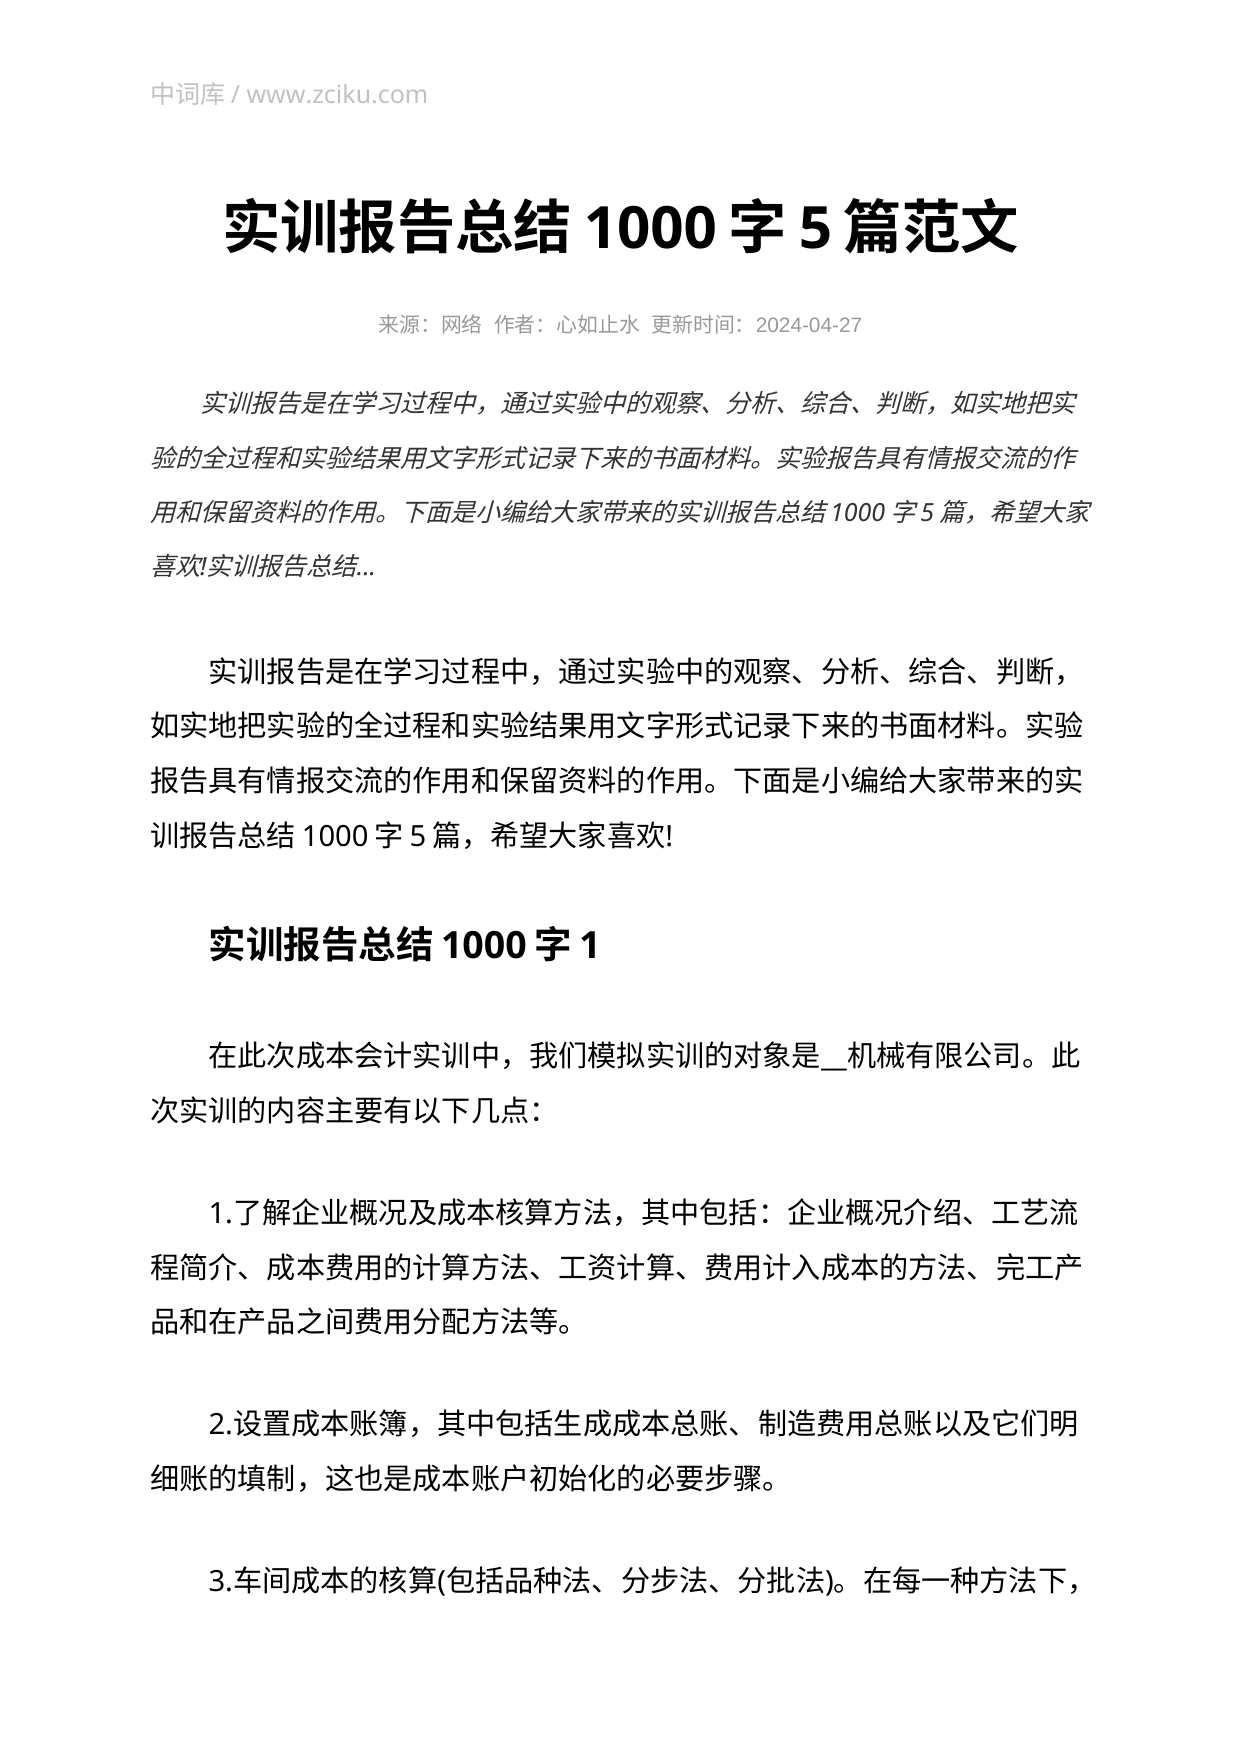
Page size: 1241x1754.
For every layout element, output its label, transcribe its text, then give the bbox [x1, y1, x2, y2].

text 1.了解企业概况及成本核算方法，其中包括：企业概况介绍、工艺流程简介、成本费用的计算方法、工资计算、费用计入成本的方法、完工产品和在产品之间费用分配方法等。 [150, 1189, 1090, 1341]
text 来源：网络 作者：心如止水 更新时间：2024-04-27 [150, 313, 1090, 337]
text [150, 1558, 1090, 1600]
text 在此次成本会计实训中，我们模拟实训的对象是__机械有限公司。此次实训的内容主要有以下几点： [150, 1032, 1090, 1130]
text 实训报告总结1000字1 [150, 915, 1090, 969]
subtitle 实训报告总结1000字5篇范文 [150, 181, 1090, 266]
text 实训报告是在学习过程中，通过实验中的观察、分析、综合、判断，如实地把实验的全过程和实验结果用文字形式记录下来的书面材料。实验报告具有情报交流的作用和保留资料的作用。下面是小编给大家带来的实训报告总结1000字5篇，希望大家喜欢!实训报告总结... [150, 384, 1090, 583]
text 实训报告是在学习过程中，通过实验中的观察、分析、综合、判断，如实地把实验的全过程和实验结果用文字形式记录下来的书面材料。实验报告具有情报交流的作用和保留资料的作用。下面是小编给大家带来的实训报告总结1000字5篇，希望大家喜欢! [150, 648, 1090, 855]
text 2.设置成本账簿，其中包括生成成本总账、制造费用总账以及它们明细账的填制，这也是成本账户初始化的必要步骤。 [150, 1401, 1090, 1498]
